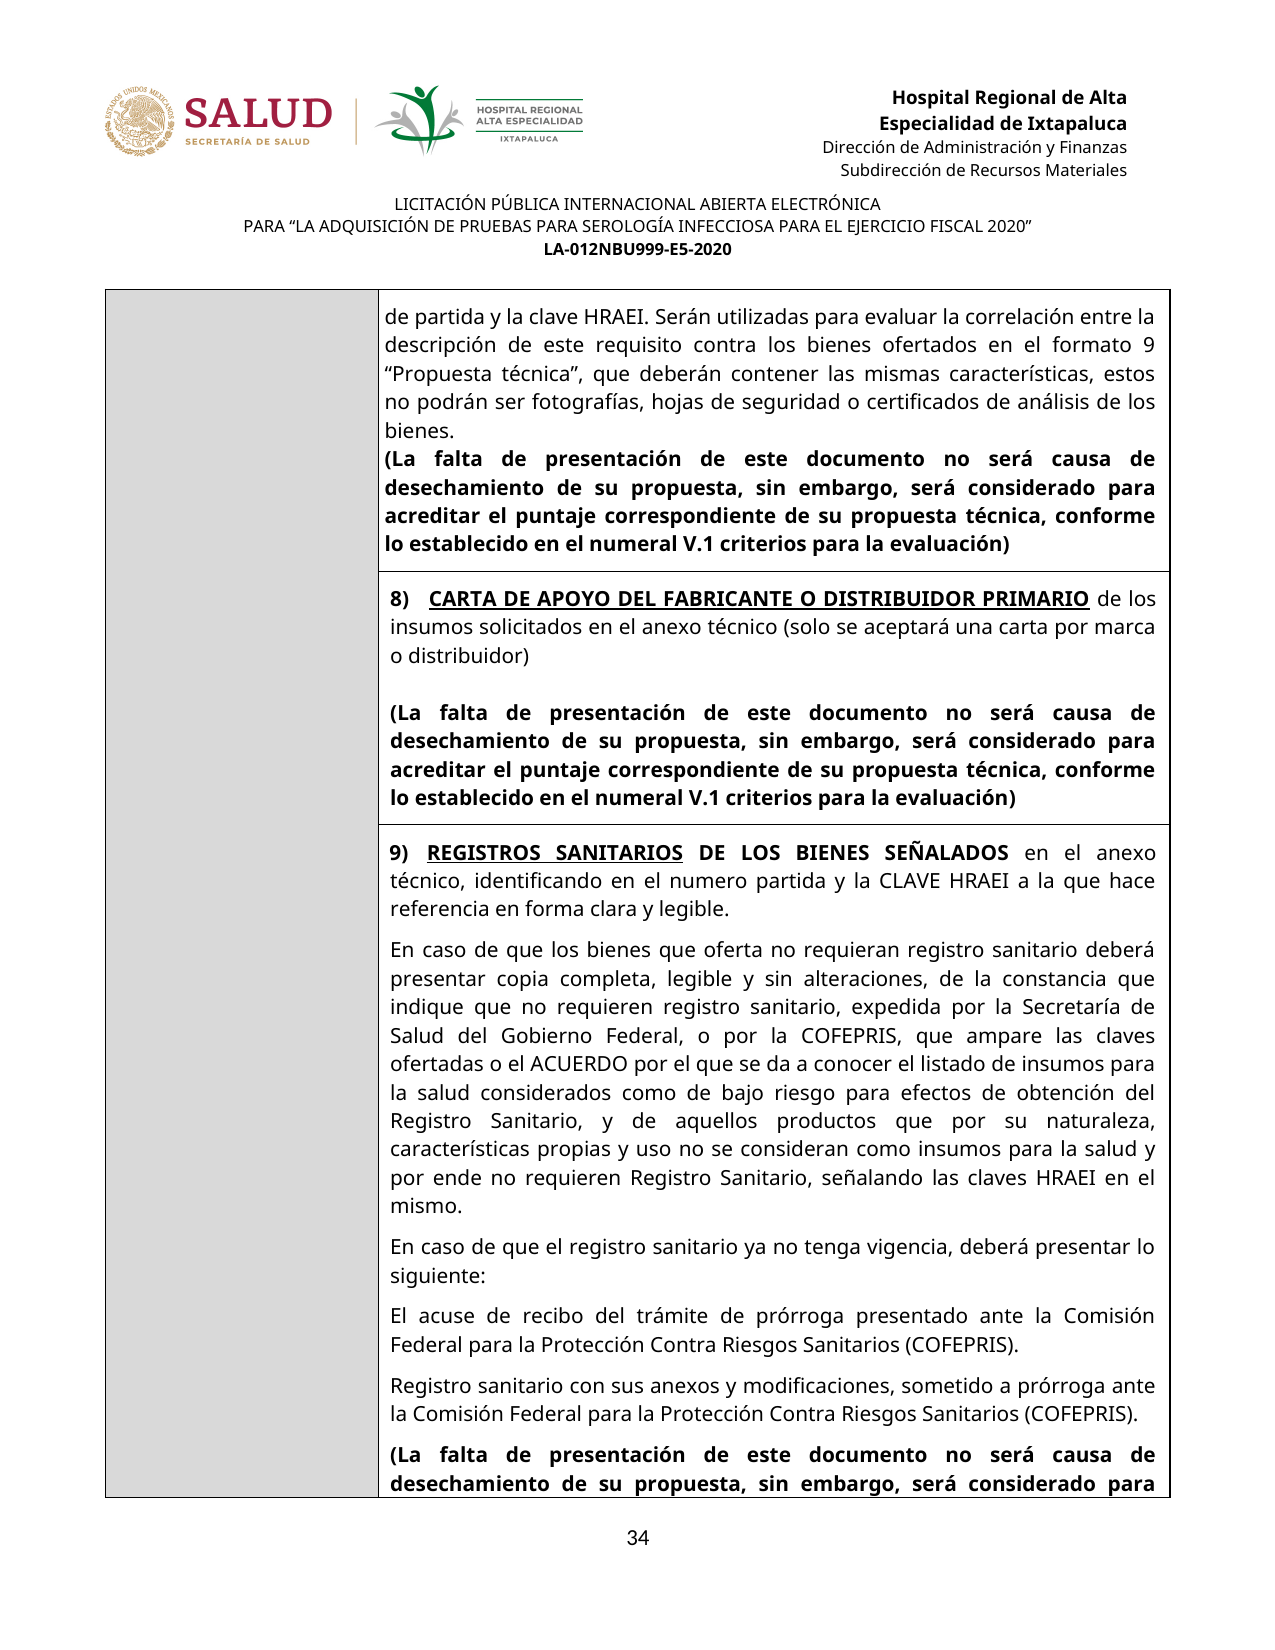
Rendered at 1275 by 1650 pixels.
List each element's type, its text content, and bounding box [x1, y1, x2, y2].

table_cell CARTA DE APOYO DEL FABRICANTE O DISTRIBUIDOR PRIMARIO de los insumos solicitados en el anexo técnico (solo se aceptará una carta por marca o distribuidor) (La falta de presentación de este documento no será causa de desechamiento de su propuesta, sin embargo, será considerado para acreditar el puntaje correspondiente de su propuesta técnica, conforme lo establecido en el numeral V.1 criterios para la evaluación) [379, 572, 1169, 824]
picture [78, 61, 625, 176]
